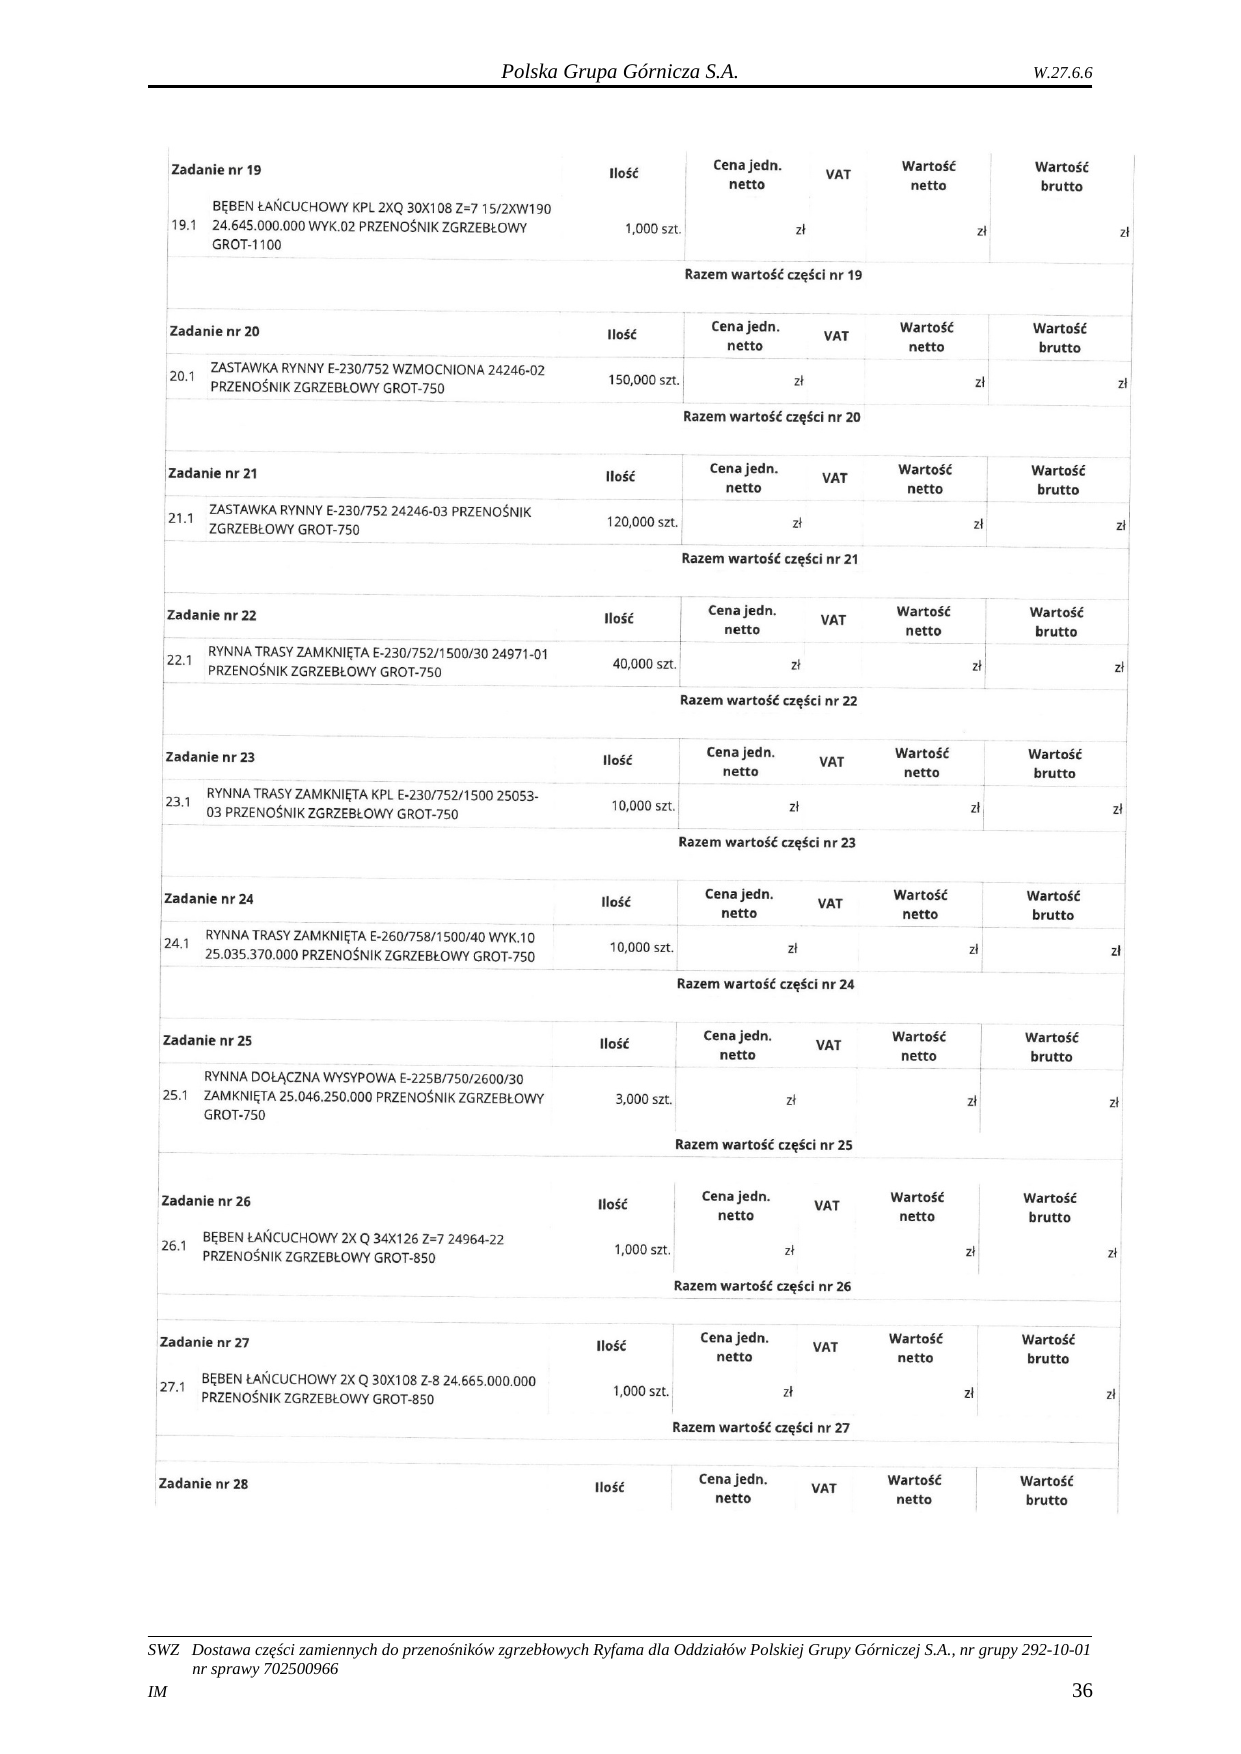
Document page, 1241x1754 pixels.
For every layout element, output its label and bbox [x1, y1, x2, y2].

picture [147, 138, 1146, 1540]
